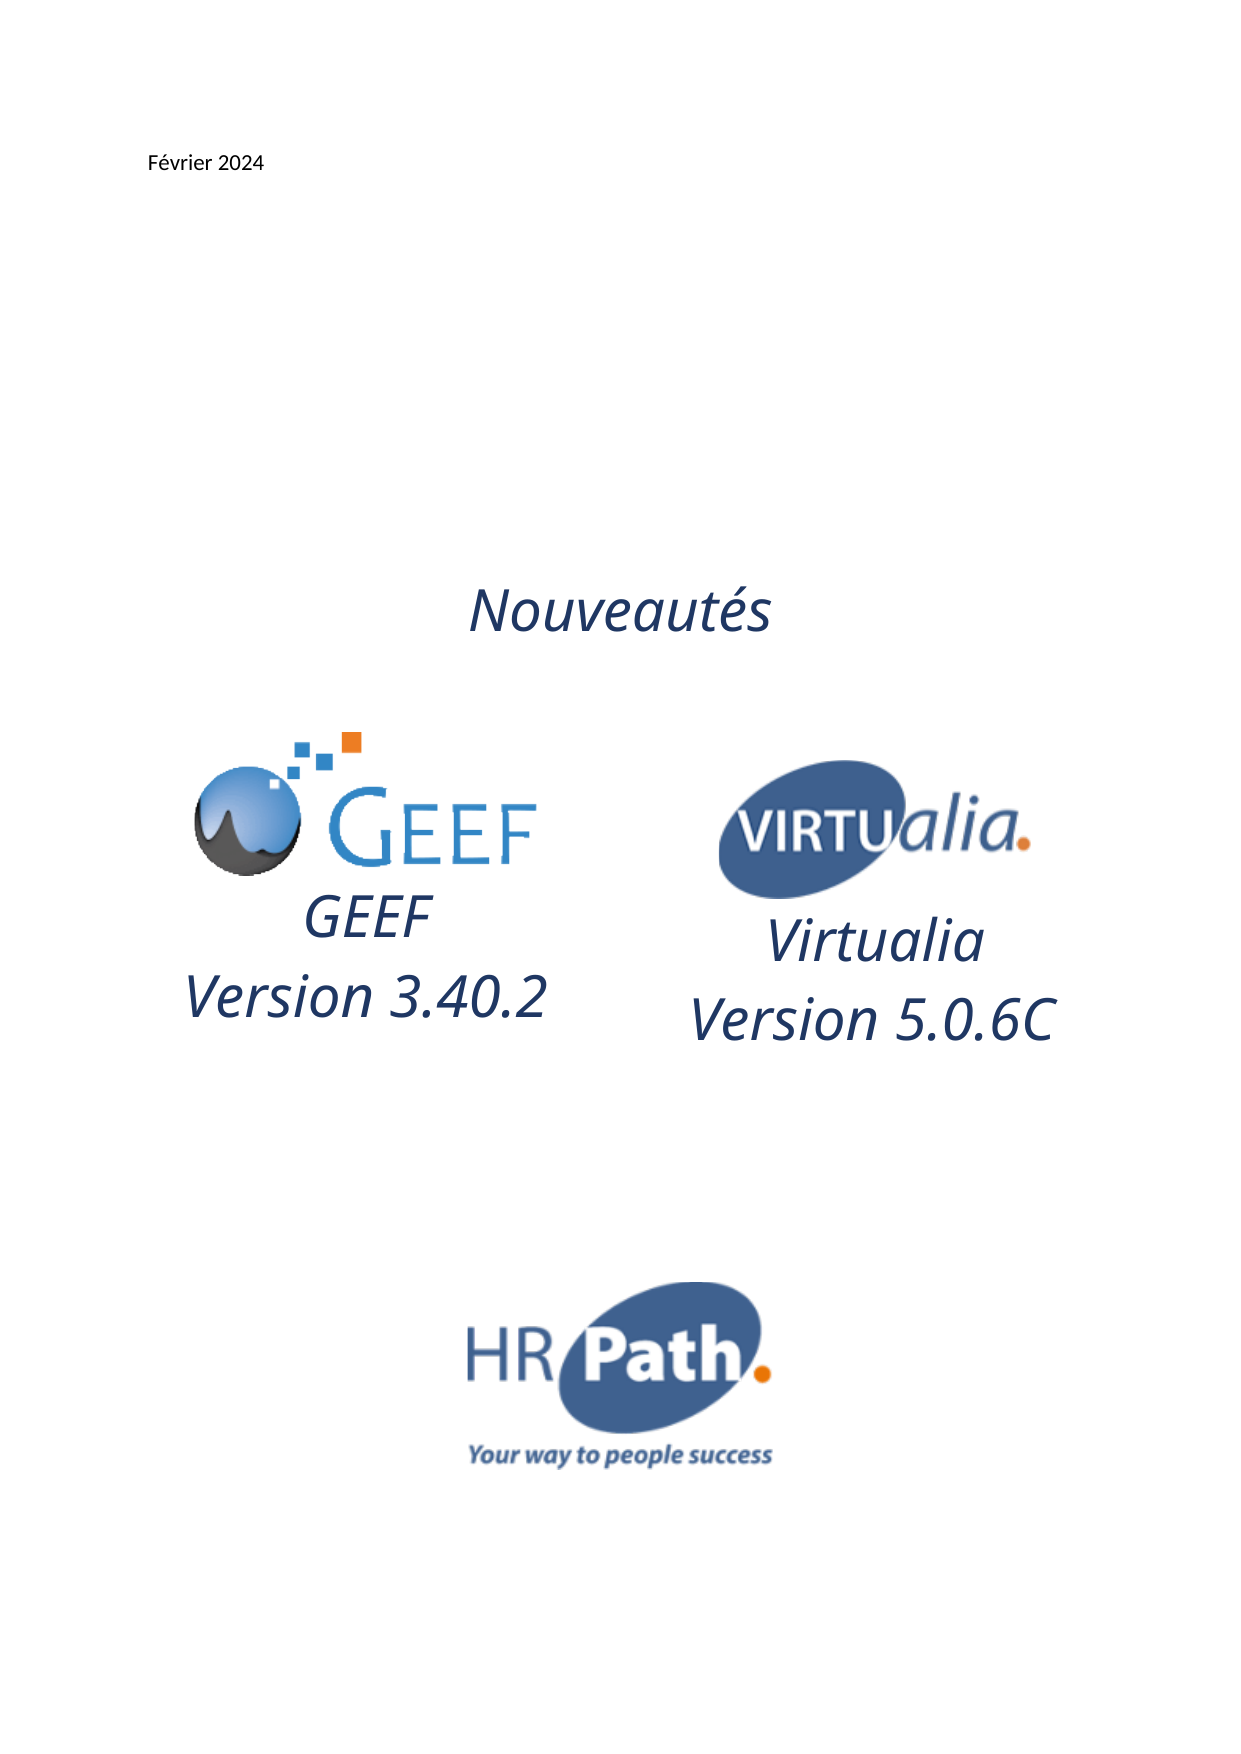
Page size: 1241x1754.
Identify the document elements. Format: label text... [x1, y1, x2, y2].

title GEEF [148, 876, 583, 955]
picture [718, 760, 1031, 899]
picture [194, 732, 537, 876]
title Version 5.0.6C [657, 978, 1093, 1058]
title Version 3.40.2 [148, 955, 583, 1034]
picture [467, 1282, 773, 1470]
title Nouveautés [148, 569, 1093, 648]
title Virtualia [657, 899, 1093, 978]
text Février 2024 [148, 148, 1093, 176]
